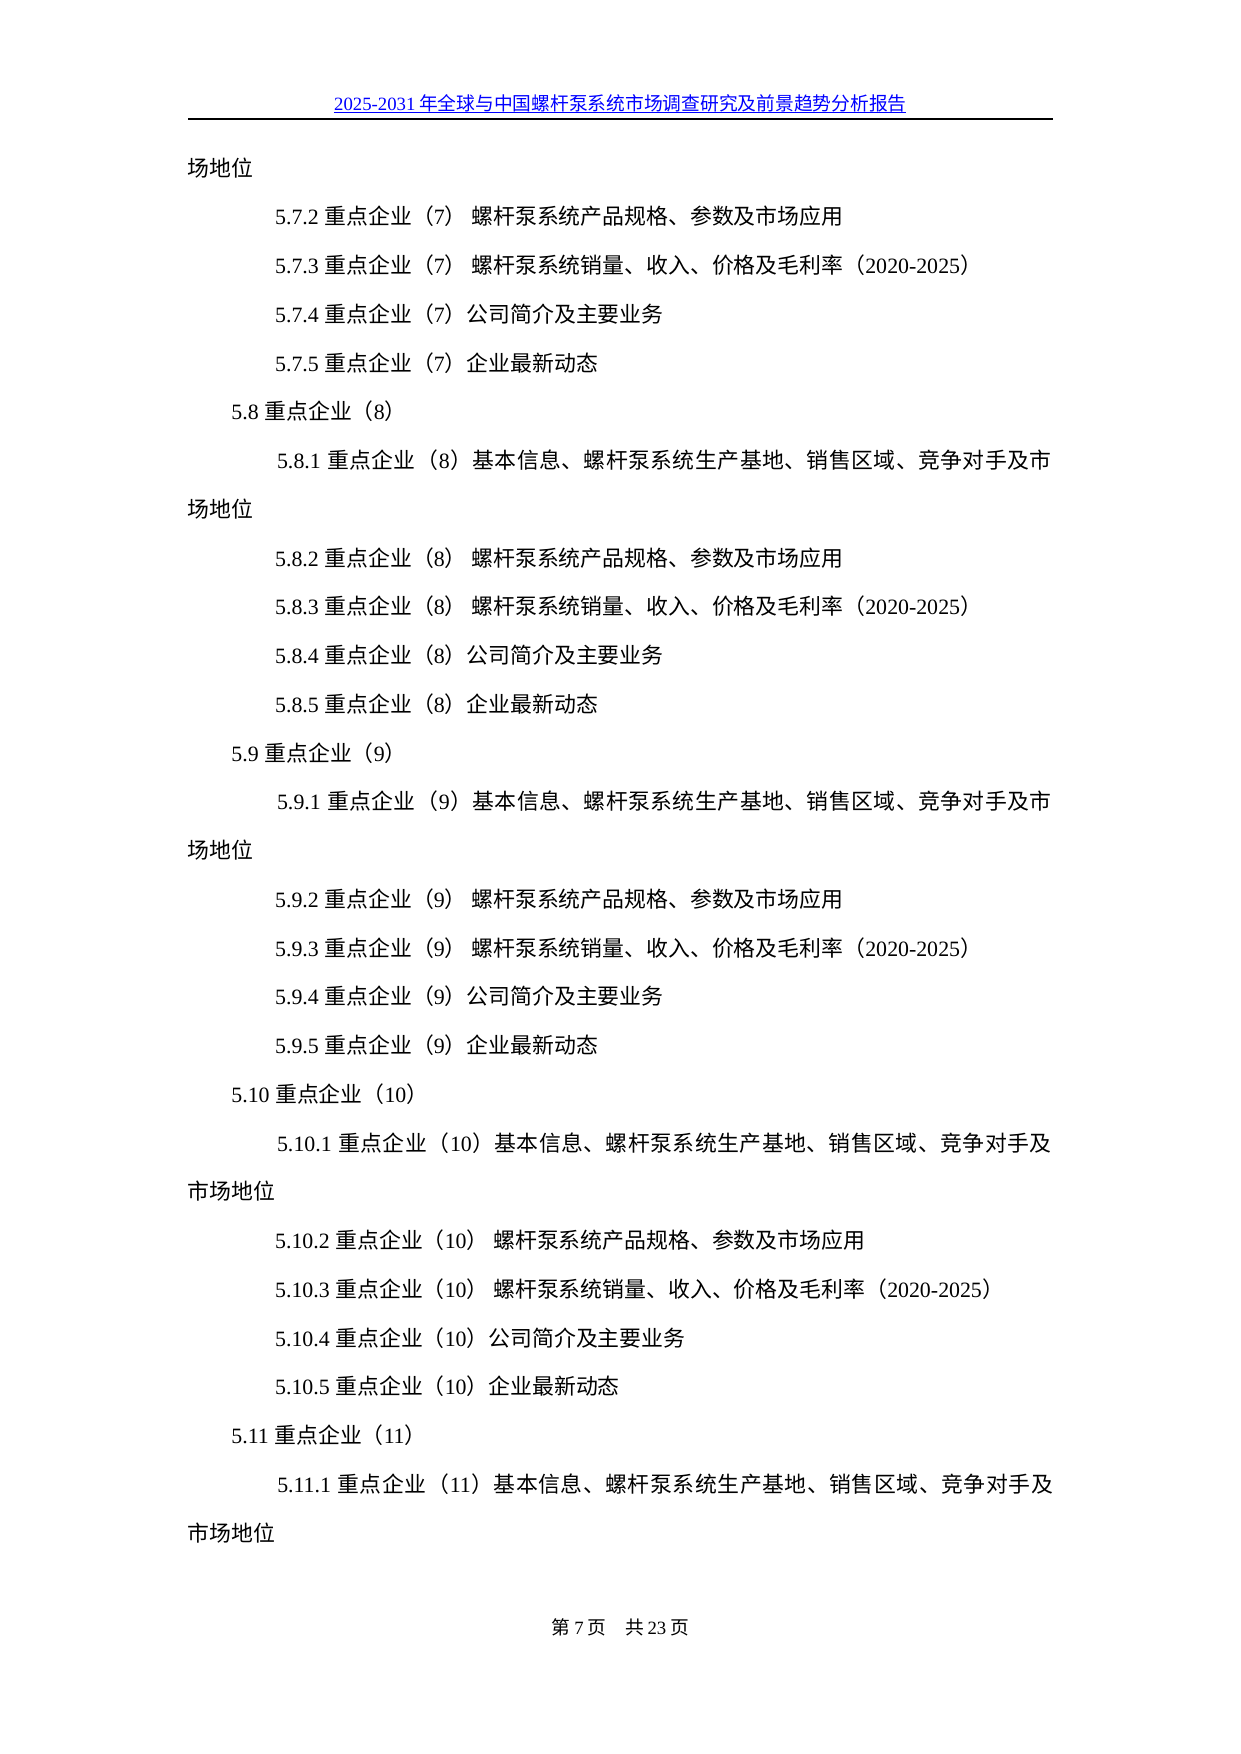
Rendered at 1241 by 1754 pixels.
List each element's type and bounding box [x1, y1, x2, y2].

text [187, 150, 1053, 1548]
